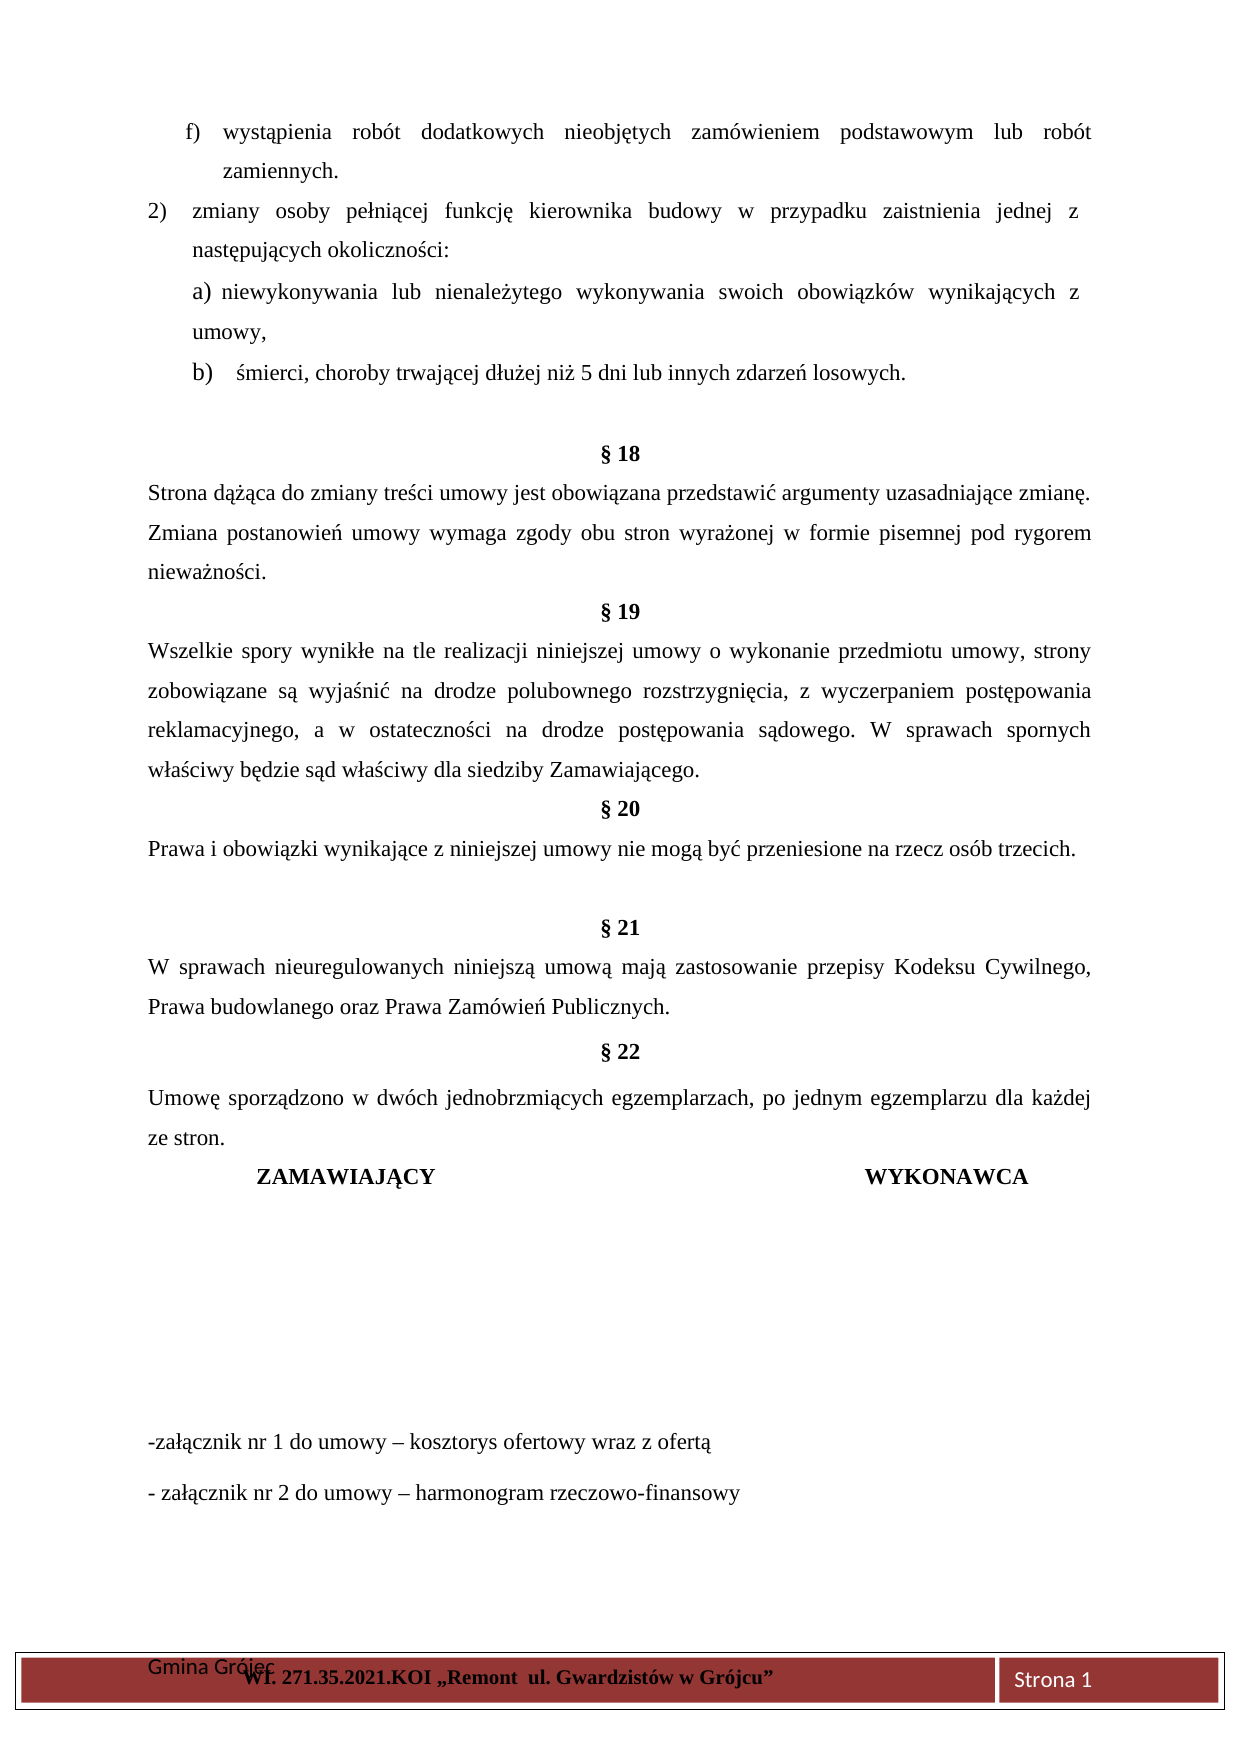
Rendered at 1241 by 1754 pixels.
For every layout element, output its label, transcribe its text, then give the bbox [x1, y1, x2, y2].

list śmierci, choroby trwającej dłużej niż 5 dni lub innych zdarzeń losowych. [192, 357, 1080, 386]
text § 21 [148, 914, 1093, 940]
list niewykonywania lub nienależytego wykonywania swoich obowiązków wynikających z umowy, [192, 276, 1080, 344]
text § 19 [148, 598, 1093, 624]
list zmiany osoby pełniącej funkcję kierownika budowy w przypadku zaistnienia jednej z następujących okoliczności: [148, 197, 1080, 263]
text § 22 [148, 1038, 1093, 1065]
text - załącznik nr 2 do umowy – harmonogram rzeczowo-finansowy [148, 1479, 1093, 1506]
text Prawa i obowiązki wynikające z niniejszej umowy nie mogą być przeniesione na rzecz osób trzecich. [148, 835, 1093, 861]
text § 20 [148, 795, 1093, 822]
text ZAMAWIAJĄCY WYKONAWCA [148, 1163, 1093, 1189]
list wystąpienia robót dodatkowych nieobjętych zamówieniem podstawowym lub robót zamiennych. [185, 118, 1093, 184]
text § 18 [148, 440, 1093, 466]
text W sprawach nieuregulowanych niniejszą umową mają zastosowanie przepisy Kodeksu Cywilnego, Prawa budowlanego oraz Prawa Zamówień Publicznych. [148, 953, 1093, 1019]
text Umowę sporządzono w dwóch jednobrzmiących egzemplarzach, po jednym egzemplarzu dla każdej ze stron. [148, 1084, 1093, 1150]
text Strona dążąca do zmiany treści umowy jest obowiązana przedstawić argumenty uzasadniające zmianę. Zmiana postanowień umowy wymaga zgody obu stron wyrażonej w formie pisemnej pod rygorem nieważności. [148, 479, 1093, 585]
text -załącznik nr 1 do umowy – kosztorys ofertowy wraz z ofertą [148, 1428, 1093, 1454]
text Wszelkie spory wynikłe na tle realizacji niniejszej umowy o wykonanie przedmiotu umowy, strony zobowiązane są wyjaśnić na drodze polubownego rozstrzygnięcia, z wyczerpaniem postępowania reklamacyjnego, a w ostateczności na drodze postępowania sądowego. W sprawach spornych właściwy będzie sąd właściwy dla siedziby Zamawiającego. [148, 637, 1093, 782]
